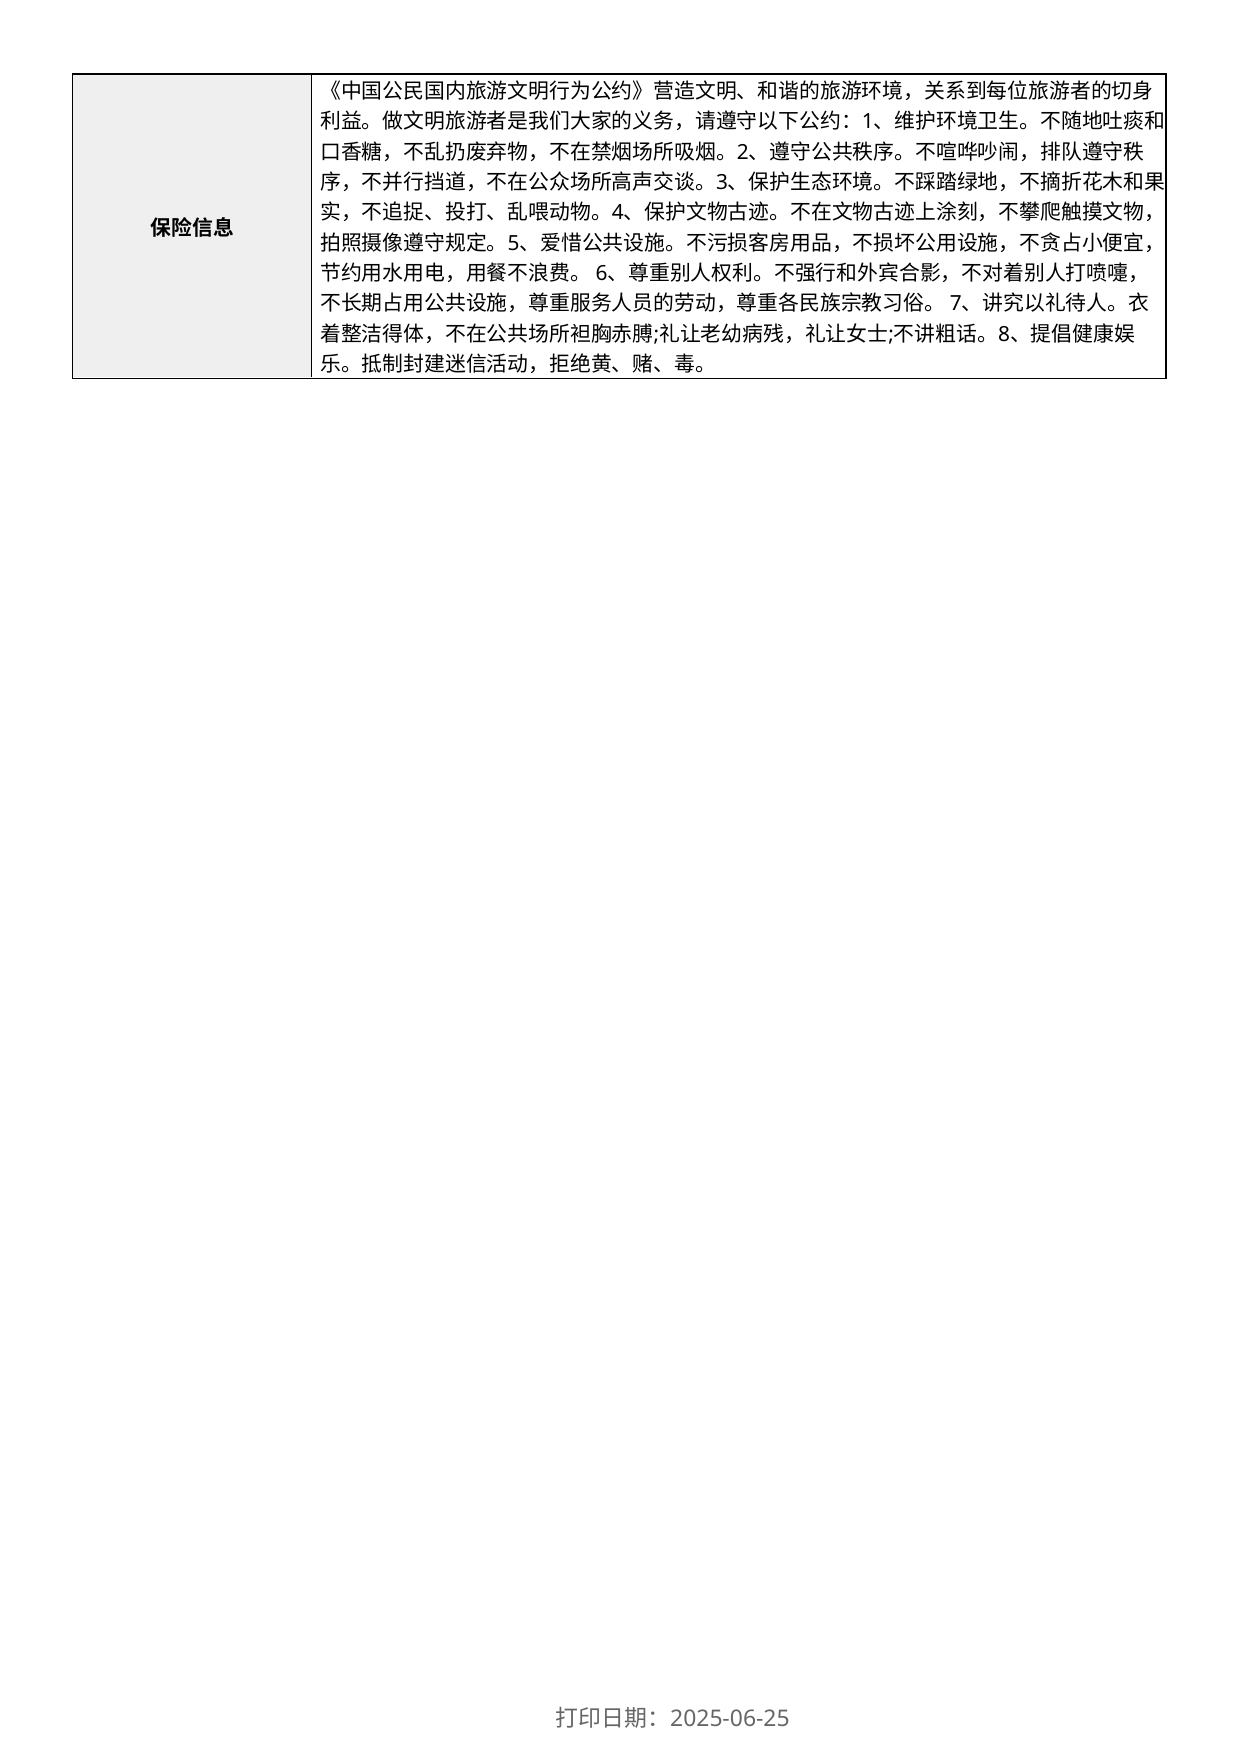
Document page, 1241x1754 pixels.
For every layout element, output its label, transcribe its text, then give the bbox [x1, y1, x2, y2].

table_cell 保险信息 [73, 75, 311, 377]
table_cell 《中国公民国内旅游文明行为公约》 [312, 75, 1165, 377]
